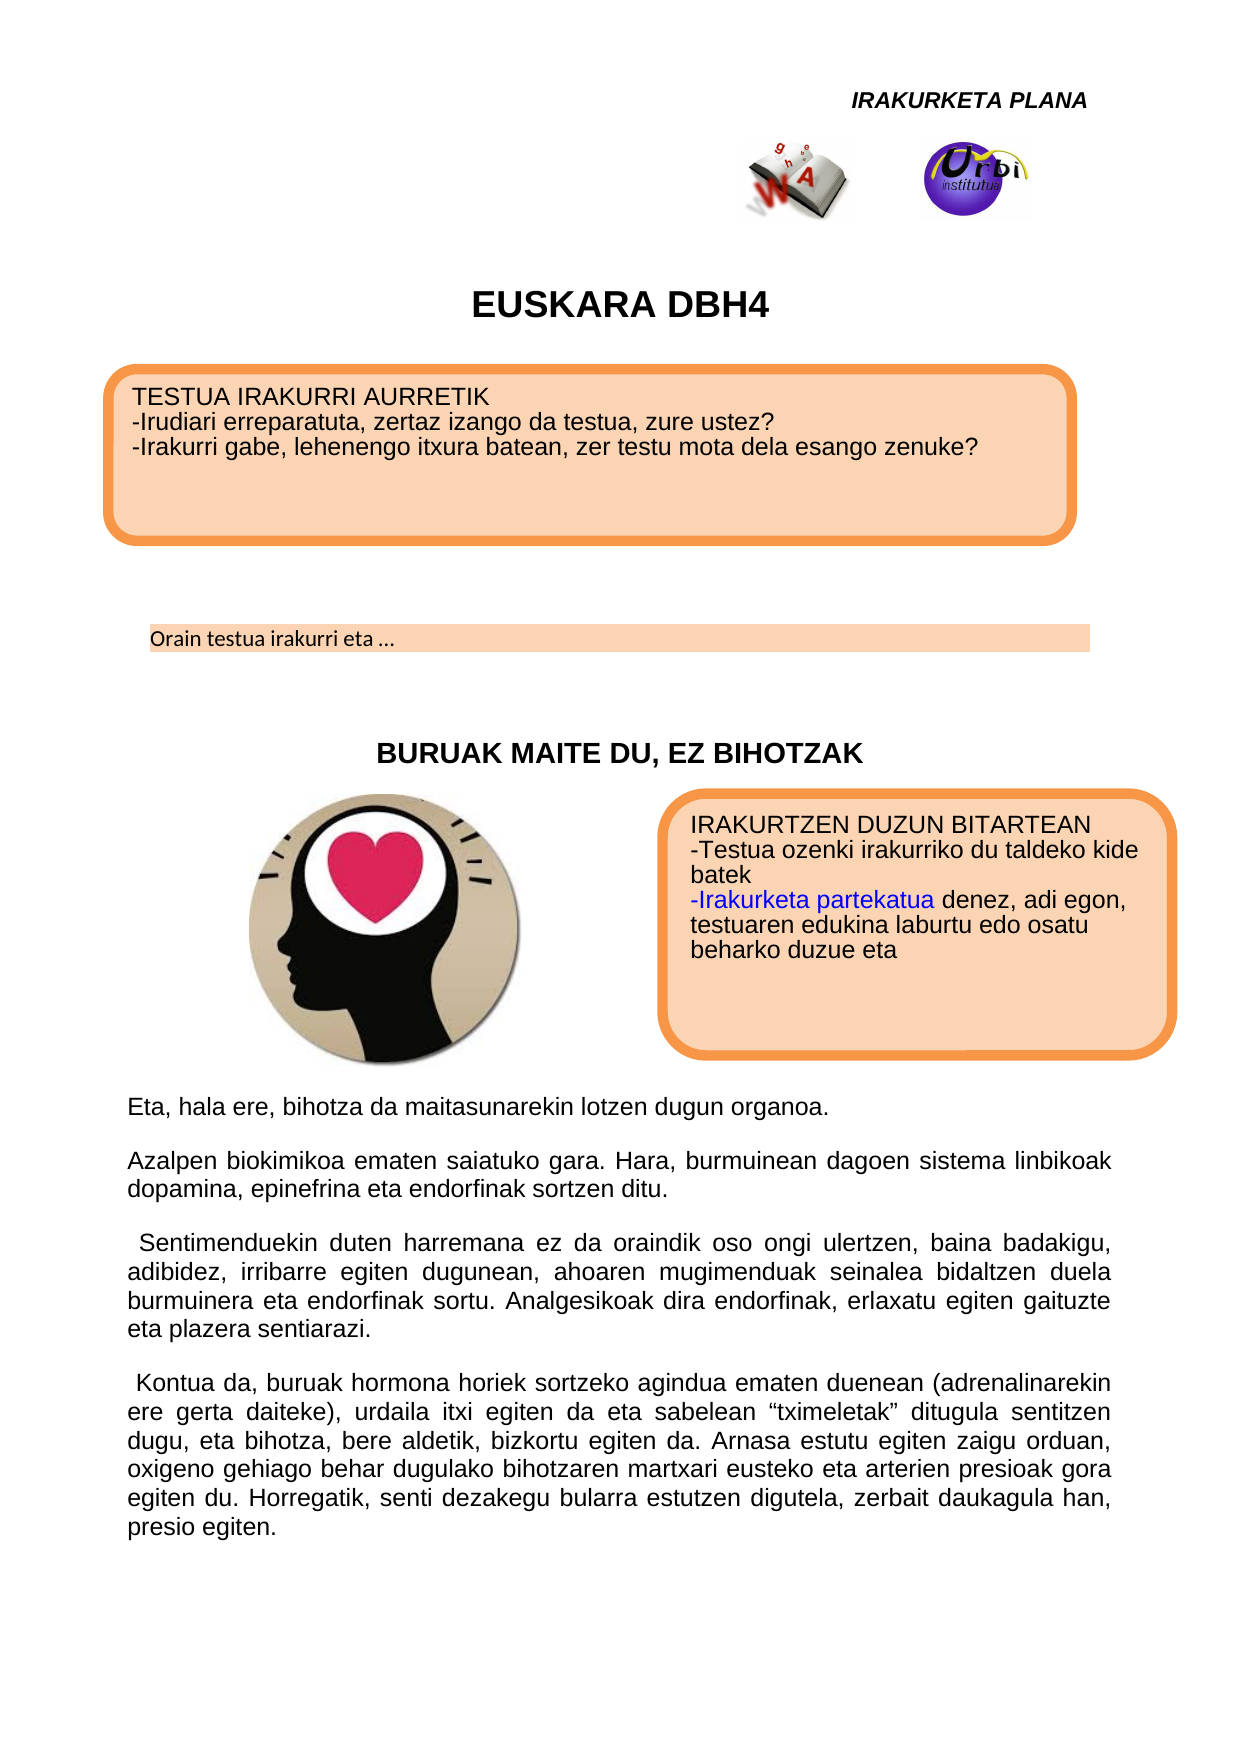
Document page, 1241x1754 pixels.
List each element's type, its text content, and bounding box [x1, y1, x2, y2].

text BURUAK MAITE DU, EZ BIHOTZAK [127, 736, 1113, 769]
text EUSKARA DBH4 [150, 282, 1090, 325]
text Eta, hala ere, bihotza da maitasunarekin lotzen dugun organoa. [127, 1092, 1113, 1121]
text Azalpen biokimikoa ematen saiatuko gara. Hara, burmuinean dagoen sistema linbikoak dopamina, epinefrina eta endorfinak sortzen ditu. [127, 1146, 1113, 1203]
text Sentimenduekin duten harremana ez da oraindik oso ongi ulertzen, baina badakigu, adibidez, irribarre egiten dugunean, ahoaren mugimenduak seinalea bidaltzen duela burmuinera eta endorfinak sortu. Analgesikoak dira endorfinak, erlaxatu egiten gaituzte eta plazera sentiarazi. [127, 1228, 1113, 1343]
picture [249, 794, 522, 1067]
text Kontua da, buruak hormona horiek sortzeko agindua ematen duenean (adrenalinarekin ere gerta daiteke), urdaila itxi egiten da eta sabelean “tximeletak” ditugula sentitzen dugu, eta bihotza, bere aldetik, bizkortu egiten da. Arnasa estutu egiten zaigu orduan, oxigeno gehiago behar dugulako bihotzaren martxari eusteko eta arterien presioak gora egiten du. Horregatik, senti dezakegu bularra estutzen digutela, zerbait daukagula han, presio egiten. [127, 1368, 1113, 1541]
picture [918, 138, 1032, 220]
text Orain testua irakurri eta … [150, 624, 1090, 652]
picture [739, 137, 854, 223]
